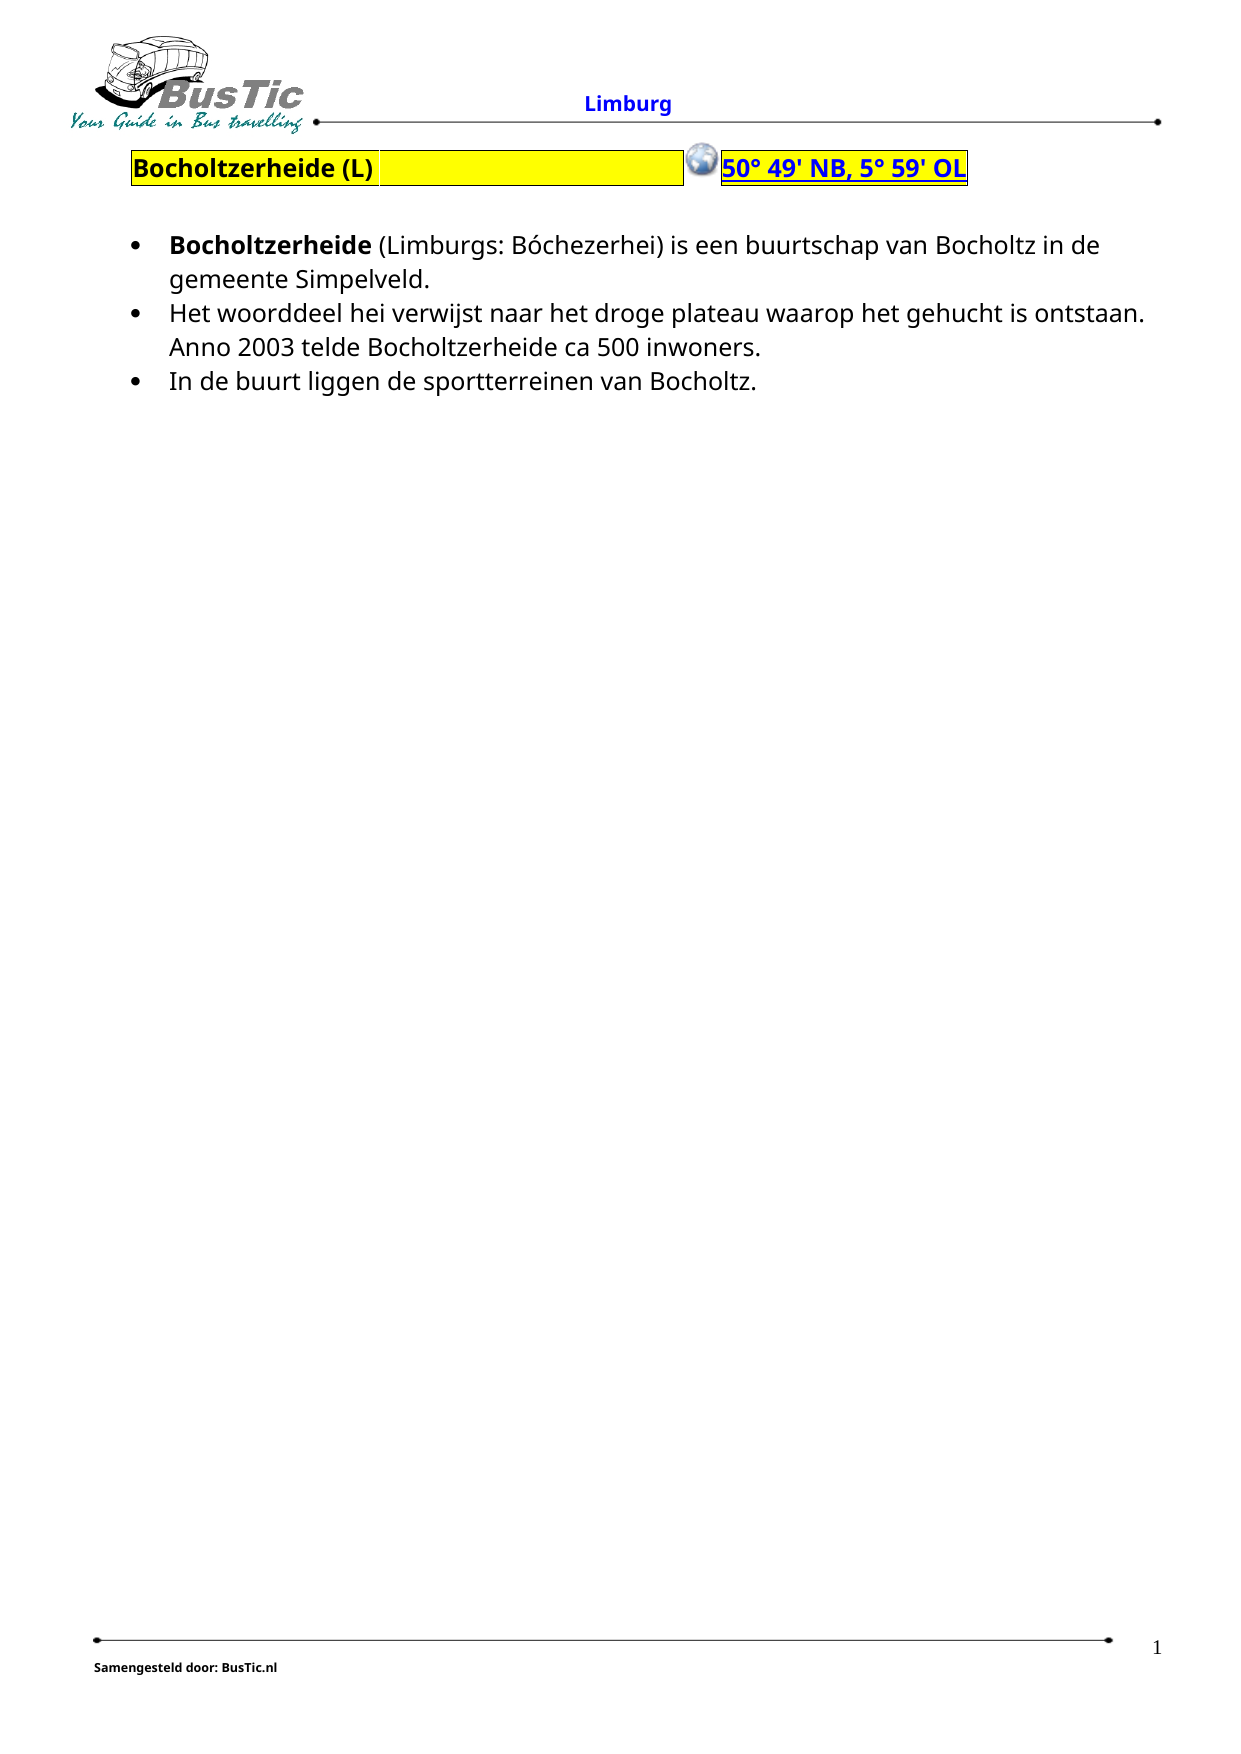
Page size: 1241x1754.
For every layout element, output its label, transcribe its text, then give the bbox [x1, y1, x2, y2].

picture [62, 30, 310, 137]
picture [313, 116, 1163, 130]
picture [683, 141, 721, 178]
list In de buurt liggen de sportterreinen van Bocholtz. [131, 364, 1162, 398]
picture [93, 1635, 1115, 1647]
list Het woorddeel hei verwijst naar het droge plateau waarop het gehucht is ontstaan. Anno 2003 telde Bocholtzerheide ca 500 inwoners. [131, 296, 1162, 364]
subtitle Bocholtzerheide (L) 50° 49' NB, 5° 59' OL [94, 141, 1162, 199]
list Bocholtzerheide (Limburgs: Bóchezerhei) is een buurtschap van Bocholtz in de gemeente Simpelveld. [131, 228, 1162, 296]
